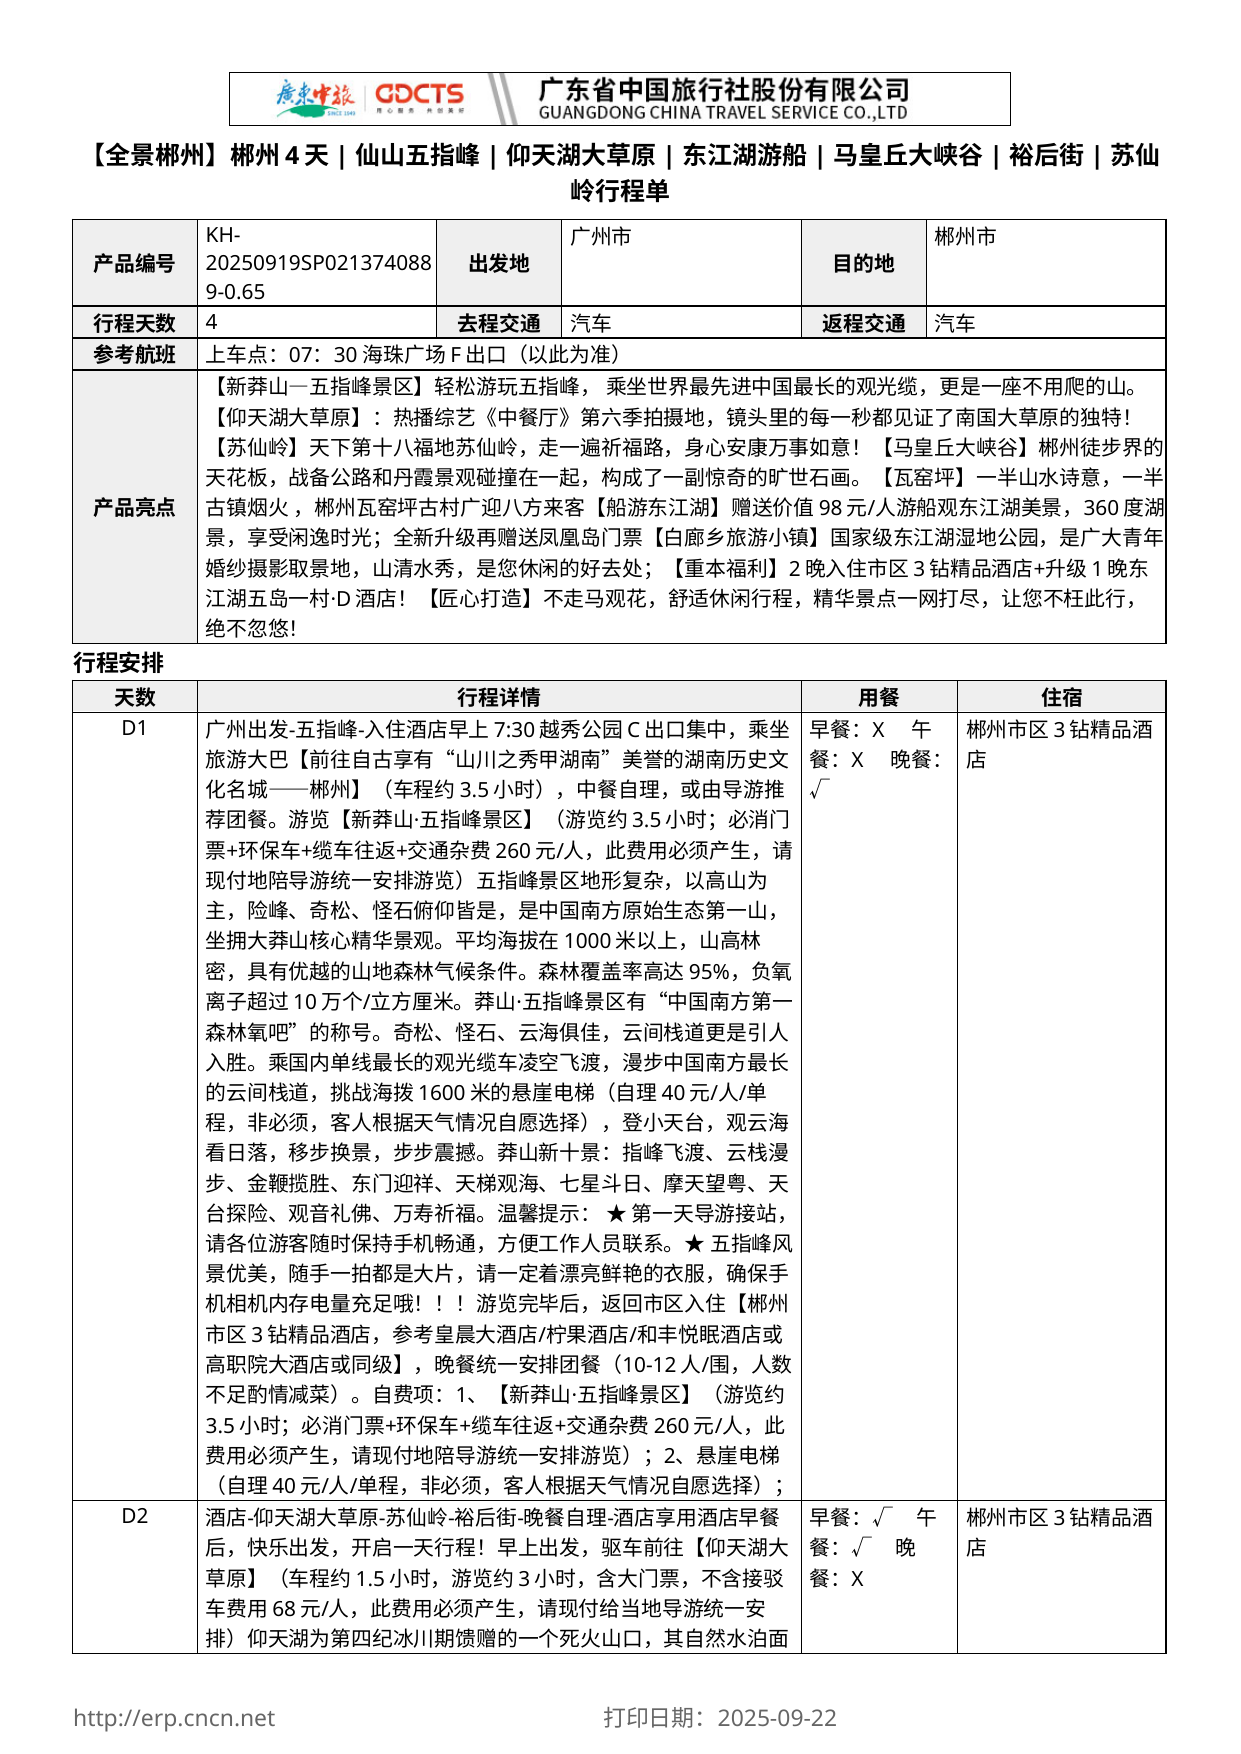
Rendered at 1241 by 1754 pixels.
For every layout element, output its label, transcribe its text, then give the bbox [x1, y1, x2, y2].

table_header 广州市 [562, 220, 801, 305]
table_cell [198, 1501, 801, 1653]
table_cell 行程天数 [73, 307, 197, 337]
table_cell 郴州市区3钻精品酒店 [958, 1501, 1165, 1653]
table_header 郴州市 [927, 220, 1165, 305]
table_cell 【新莽山—五指峰景区】轻松游玩五指峰， 乘坐世界最先进中国最长的观光缆，更是一座不用爬的山。 [198, 371, 1165, 643]
table_cell D1 [73, 713, 197, 1500]
table_cell 4 [198, 307, 436, 337]
text 行程安排 [73, 645, 1167, 678]
table_cell 广州出发-五指峰-入住酒店 [198, 713, 801, 1500]
table_header 行程详情 [198, 681, 801, 711]
picture [230, 73, 1010, 125]
table_cell 产品亮点 [73, 371, 197, 643]
table_header 天数 [73, 681, 197, 711]
table_cell 郴州市区3钻精品酒店 [958, 713, 1165, 1500]
table_cell 上车点：07：30 海珠广场F出口（以此为准） [198, 339, 1165, 369]
table_header KH-20250919SP0213740889-0.65 [198, 220, 436, 305]
table_header 用餐 [802, 681, 957, 711]
table_header 目的地 [802, 220, 926, 305]
text 【全景郴州】郴州4天 | 仙山五指峰 | 仰天湖大草原 | 东江湖游船 | 马皇丘大峡谷 | 裕后街 | 苏仙岭行程单 [73, 136, 1167, 208]
table_cell 早餐：X 午餐：X 晚餐：√ [802, 713, 957, 1500]
table_header 住宿 [958, 681, 1165, 711]
table_cell 返程交通 [802, 307, 926, 337]
table_cell 参考航班 [73, 339, 197, 369]
table_header 出发地 [437, 220, 561, 305]
table_cell 汽车 [562, 307, 801, 337]
table_cell 去程交通 [437, 307, 561, 337]
table_cell 早餐：√ 午餐：√ 晚餐：X [802, 1501, 957, 1653]
table_cell D2 [73, 1501, 197, 1653]
table_cell 汽车 [927, 307, 1165, 337]
table_header 产品编号 [73, 220, 197, 305]
